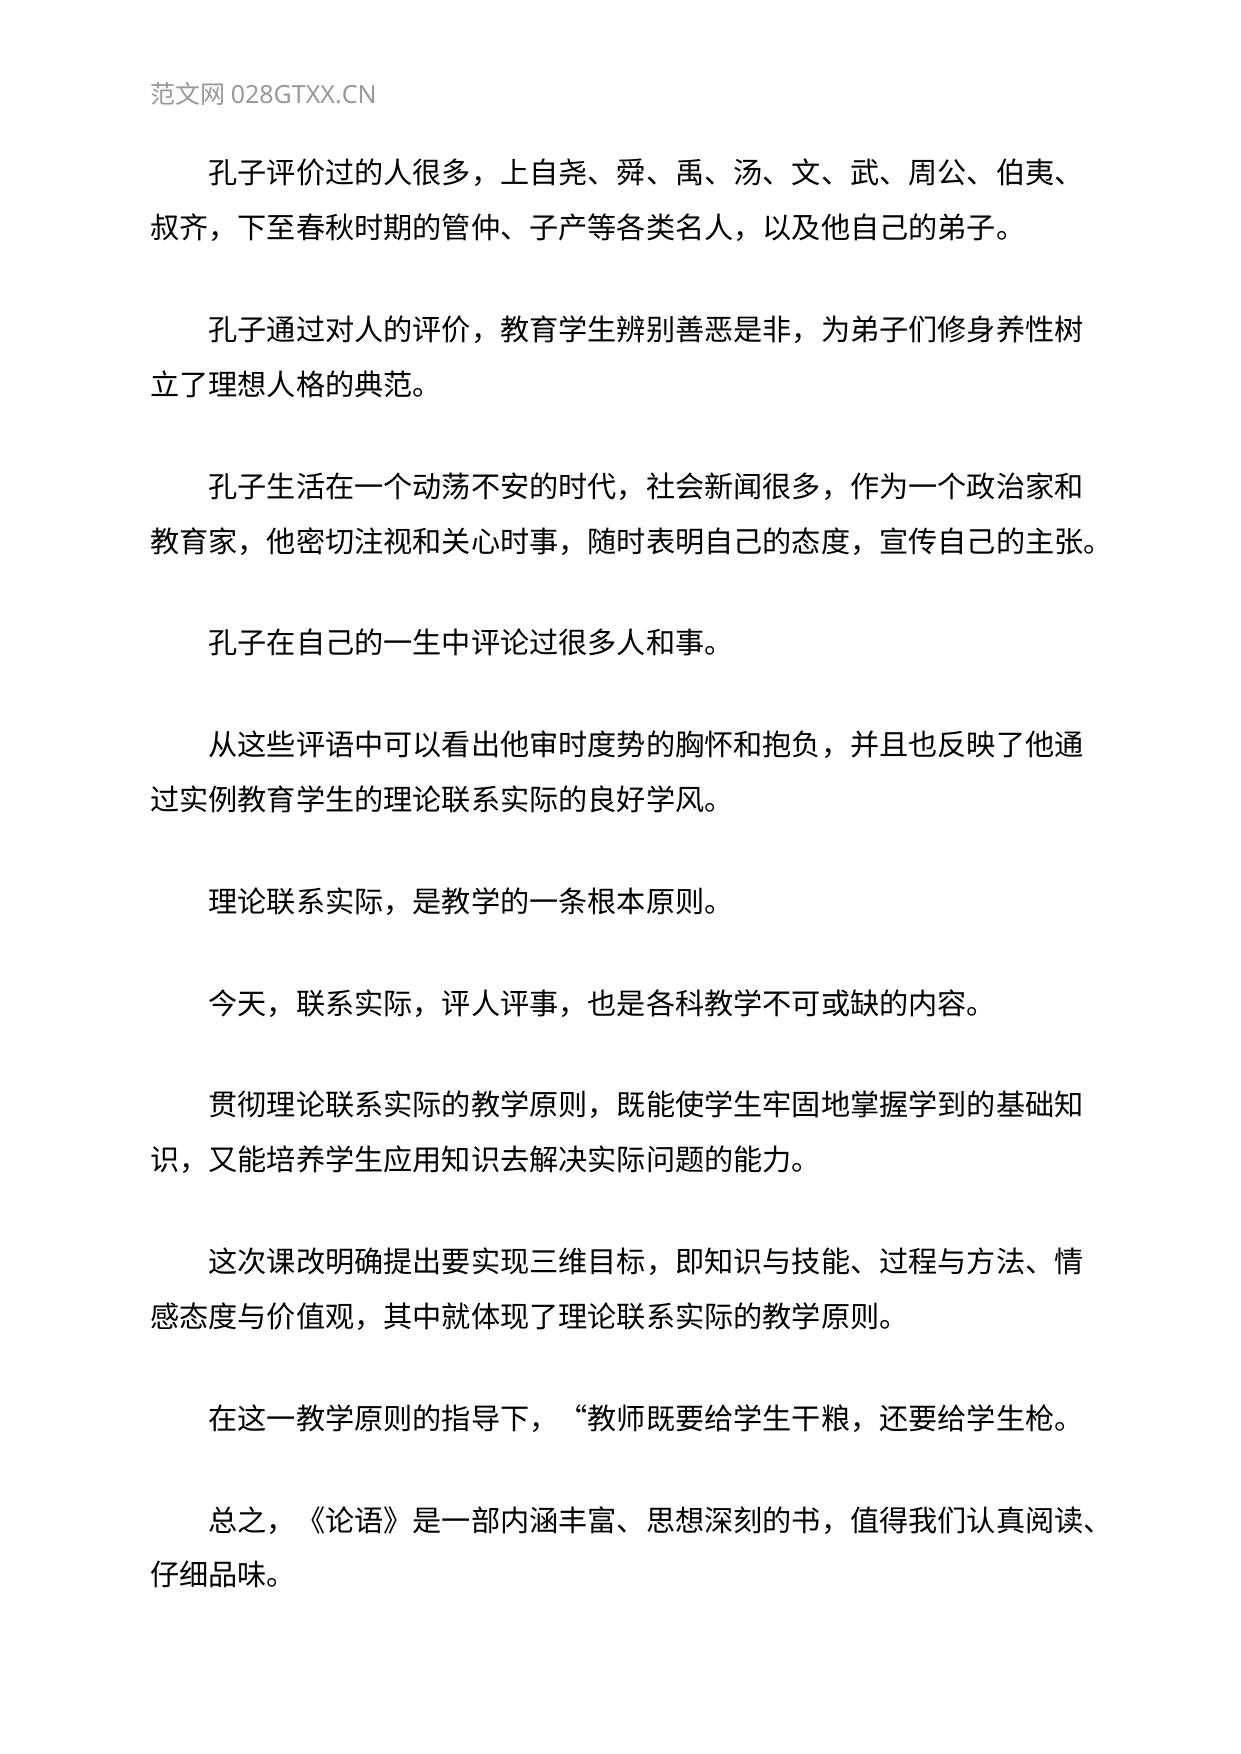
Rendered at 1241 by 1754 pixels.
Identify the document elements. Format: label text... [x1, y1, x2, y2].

text 从这些评语中可以看出他审时度势的胸怀和抱负，并且也反映了他通过实例教育学生的理论联系实际的良好学风。 [150, 722, 1090, 819]
text 孔子生活在一个动荡不安的时代，社会新闻很多，作为一个政治家和教育家，他密切注视和关心时事，随时表明自己的态度，宣传自己的主张。 [150, 463, 1090, 561]
text 贯彻理论联系实际的教学原则，既能使学生牢固地掌握学到的基础知识，又能培养学生应用知识去解决实际问题的能力。 [150, 1082, 1090, 1179]
text 孔子通过对人的评价，教育学生辨别善恶是非，为弟子们修身养性树立了理想人格的典范。 [150, 307, 1090, 404]
text 这次课改明确提出要实现三维目标，即知识与技能、过程与方法、情感态度与价值观，其中就体现了理论联系实际的教学原则。 [150, 1239, 1090, 1336]
text 孔子评价过的人很多，上自尧、舜、禹、汤、文、武、周公、伯夷、叔齐，下至春秋时期的管仲、子产等各类名人，以及他自己的弟子。 [150, 150, 1090, 247]
text 总之，《论语》是一部内涵丰富、思想深刻的书，值得我们认真阅读、仔细品味。 [150, 1497, 1090, 1594]
text 今天，联系实际，评人评事，也是各科教学不可或缺的内容。 [150, 980, 1090, 1022]
text 在这一教学原则的指导下，“教师既要给学生干粮，还要给学生枪。 [150, 1395, 1090, 1438]
text 孔子在自己的一生中评论过很多人和事。 [150, 620, 1090, 662]
text 理论联系实际，是教学的一条根本原则。 [150, 878, 1090, 921]
